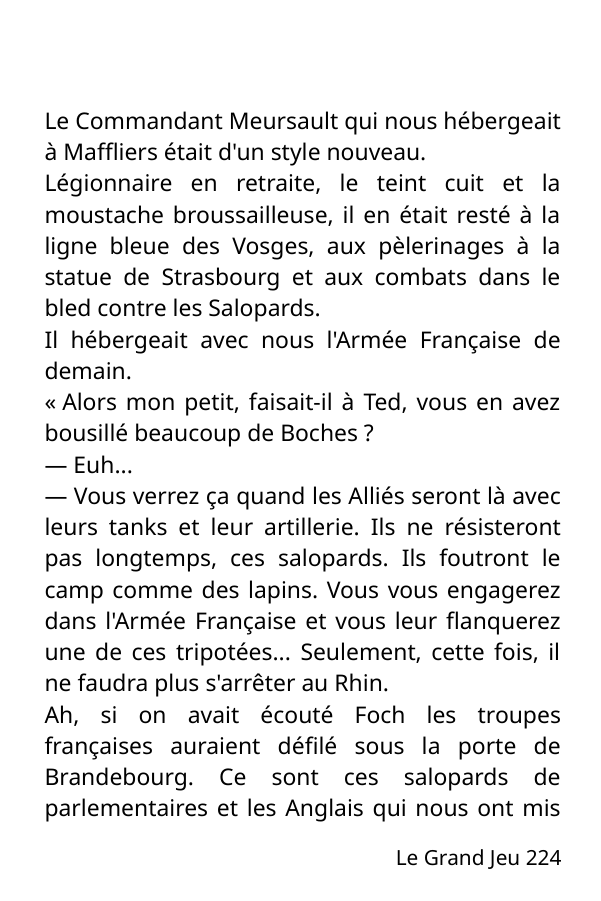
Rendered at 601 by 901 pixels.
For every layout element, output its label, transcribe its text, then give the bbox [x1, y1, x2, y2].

text Légionnaire en retraite, le teint cuit et la moustache broussailleuse, il en était resté à la ligne bleue des Vosges, aux pèlerinages à la statue de Strasbourg et aux combats dans le bled contre les Salopards. [44, 167, 561, 324]
text Il hébergeait avec nous l'Armée Française de demain. [44, 324, 561, 386]
text — Vous verrez ça quand les Alliés seront là avec leurs tanks et leur artillerie. Ils ne résisteront pas longtemps, ces salopards. Ils foutront le camp comme des lapins. Vous vous engagerez dans l'Armée Française et vous leur flanquerez une de ces tripotées... Seulement, cette fois, il ne faudra plus s'arrêter au Rhin. [44, 480, 561, 699]
text « Alors mon petit, faisait-il à Ted, vous en avez bousillé beaucoup de Boches ? [44, 386, 561, 449]
text — Euh... [44, 449, 561, 480]
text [44, 699, 561, 824]
text Le Commandant Meursault qui nous hébergeait à Maffliers était d'un style nouveau. [44, 105, 561, 167]
